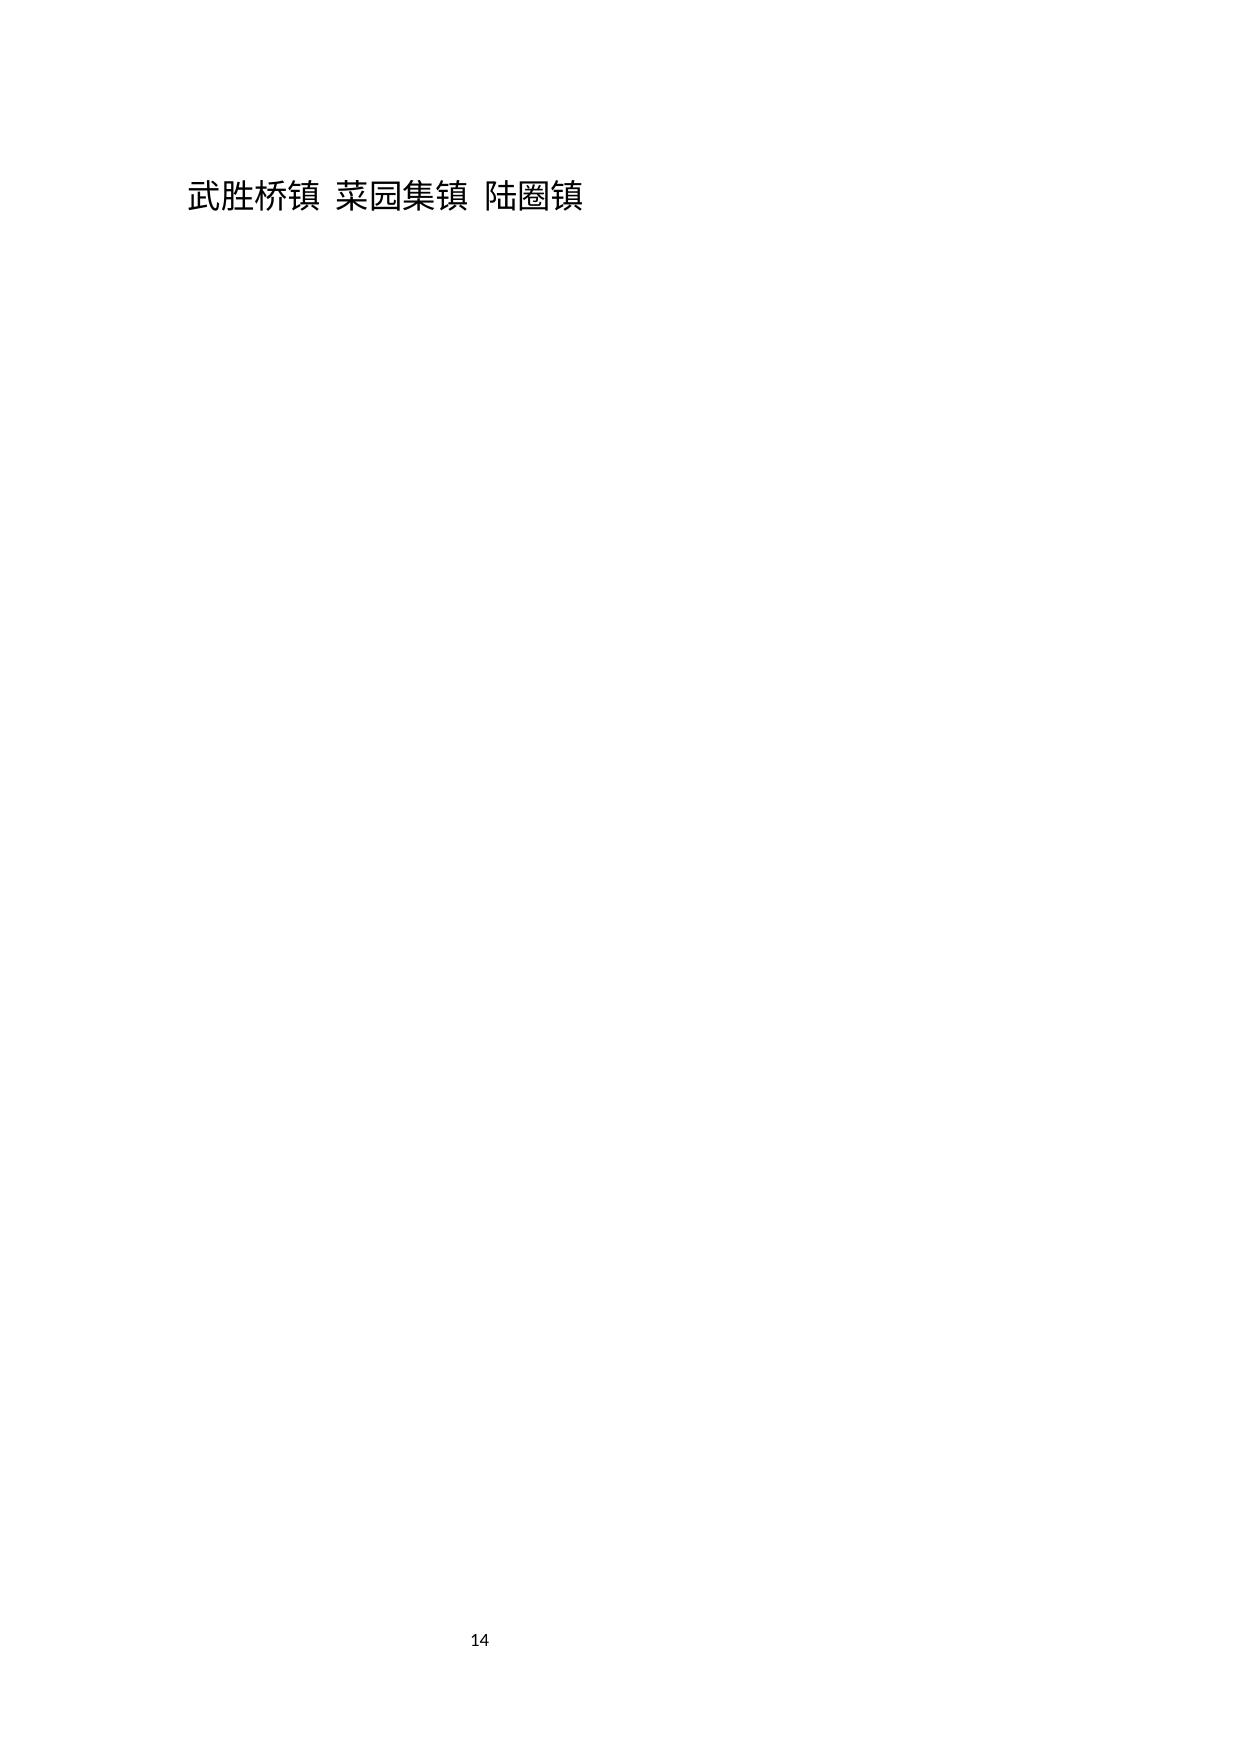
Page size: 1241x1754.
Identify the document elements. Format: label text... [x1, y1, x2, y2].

text 武胜桥镇 菜园集镇 陆圈镇 [187, 162, 1053, 227]
